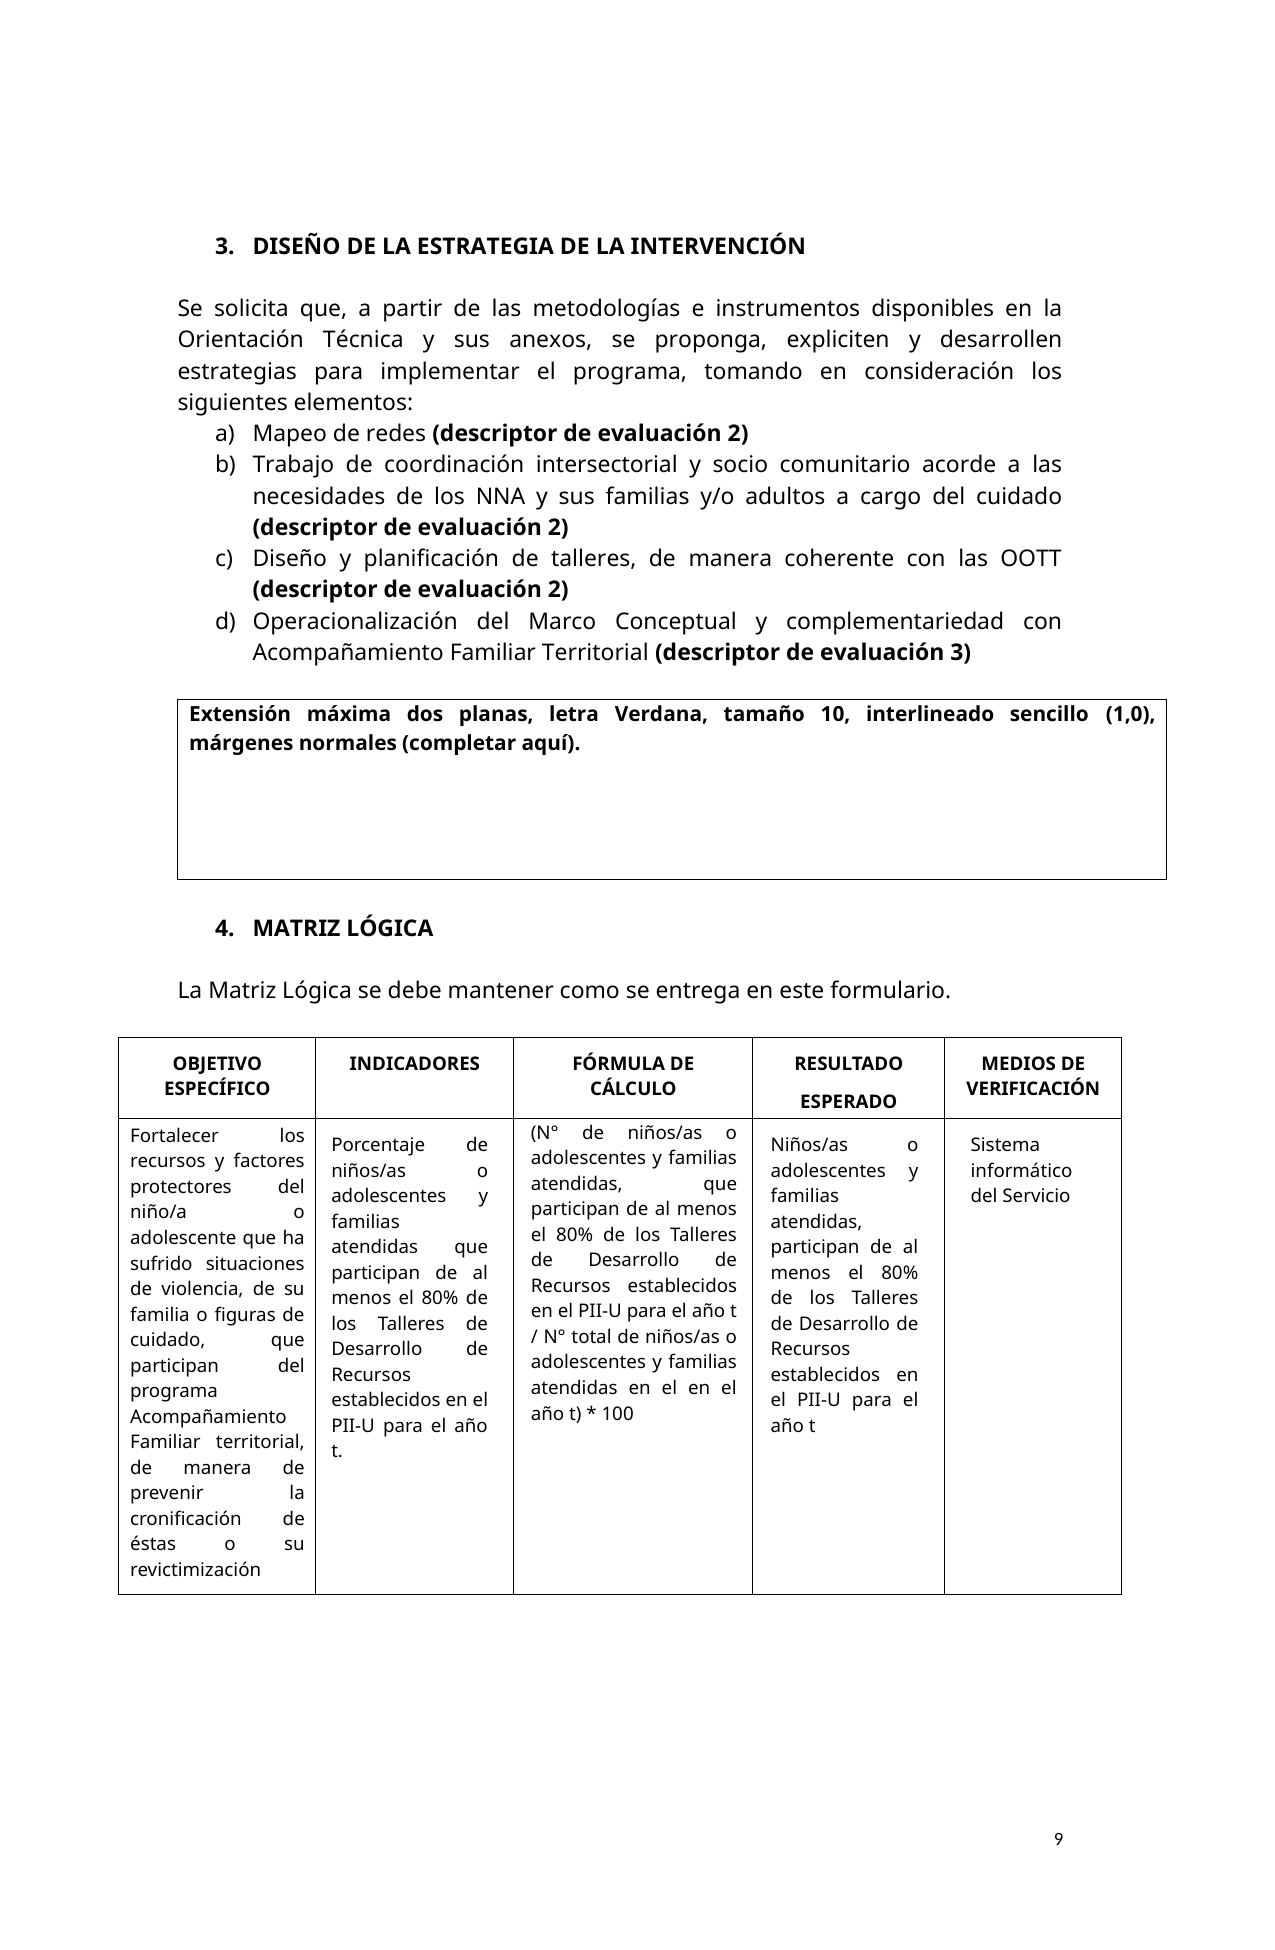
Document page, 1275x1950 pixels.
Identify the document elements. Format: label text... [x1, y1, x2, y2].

table_header MEDIOS DE VERIFICACIÓN [945, 1038, 1121, 1118]
table_header OBJETIVO ESPECÍFICO [119, 1038, 315, 1118]
list Trabajo de coordinación intersectorial y socio comunitario acorde a las necesidades de los NNA y sus familias y/o adultos a cargo del cuidado (descriptor de evaluación 2) [215, 448, 1063, 542]
table_header Extensión máxima dos planas, letra Verdana, tamaño 10, interlineado sencillo (1,0), márgenes normales (completar aquí). [178, 700, 1166, 879]
list DISEÑO DE LA ESTRATEGIA DE LA INTERVENCIÓN [215, 230, 1063, 261]
text Se solicita que, a partir de las metodologías e instrumentos disponibles en la Orientación Técnica y sus anexos, se proponga, expliciten y desarrollen estrategias para implementar el programa, tomando en consideración los siguientes elementos: [177, 292, 1063, 417]
list MATRIZ LÓGICA [215, 912, 1063, 943]
table_cell Niños/as o adolescentes y familias atendidas, participan de al menos el 80% de los Talleres de Desarrollo de Recursos establecidos en el PII-U para el año t [753, 1119, 944, 1594]
table_cell Porcentaje de niños/as o adolescentes y familias atendidas que participan de al menos el 80% de los Talleres de Desarrollo de Recursos establecidos en el PII-U para el año t. [316, 1119, 513, 1594]
table_cell (N° de niños/as o adolescentes y familias atendidas, que participan de al menos el 80% de los Talleres de Desarrollo de Recursos establecidos en el PII-U para el año t / N° total de niños/as o adolescentes y familias atendidas en el en el año t) * 100 [514, 1119, 752, 1594]
list Operacionalización del Marco Conceptual y complementariedad con Acompañamiento Familiar Territorial (descriptor de evaluación 3) [215, 605, 1063, 667]
table_cell Sistema informático del Servicio [945, 1119, 1121, 1594]
table_header RESULTADO ESPERADO [753, 1038, 944, 1118]
table_header INDICADORES [316, 1038, 513, 1118]
table_header FÓRMULA DE CÁLCULO [514, 1038, 752, 1118]
text La Matriz Lógica se debe mantener como se entrega en este formulario. [177, 974, 1063, 1005]
list Mapeo de redes (descriptor de evaluación 2) [215, 417, 1063, 448]
table_cell Fortalecer los recursos y factores protectores del niño/a o adolescente que ha sufrido situaciones de violencia, de su familia o figuras de cuidado, que participan del programa Acompañamiento Familiar territorial, de manera de prevenir la cronificación de éstas o su revictimización [119, 1119, 315, 1594]
list Diseño y planificación de talleres, de manera coherente con las OOTT (descriptor de evaluación 2) [215, 542, 1063, 605]
